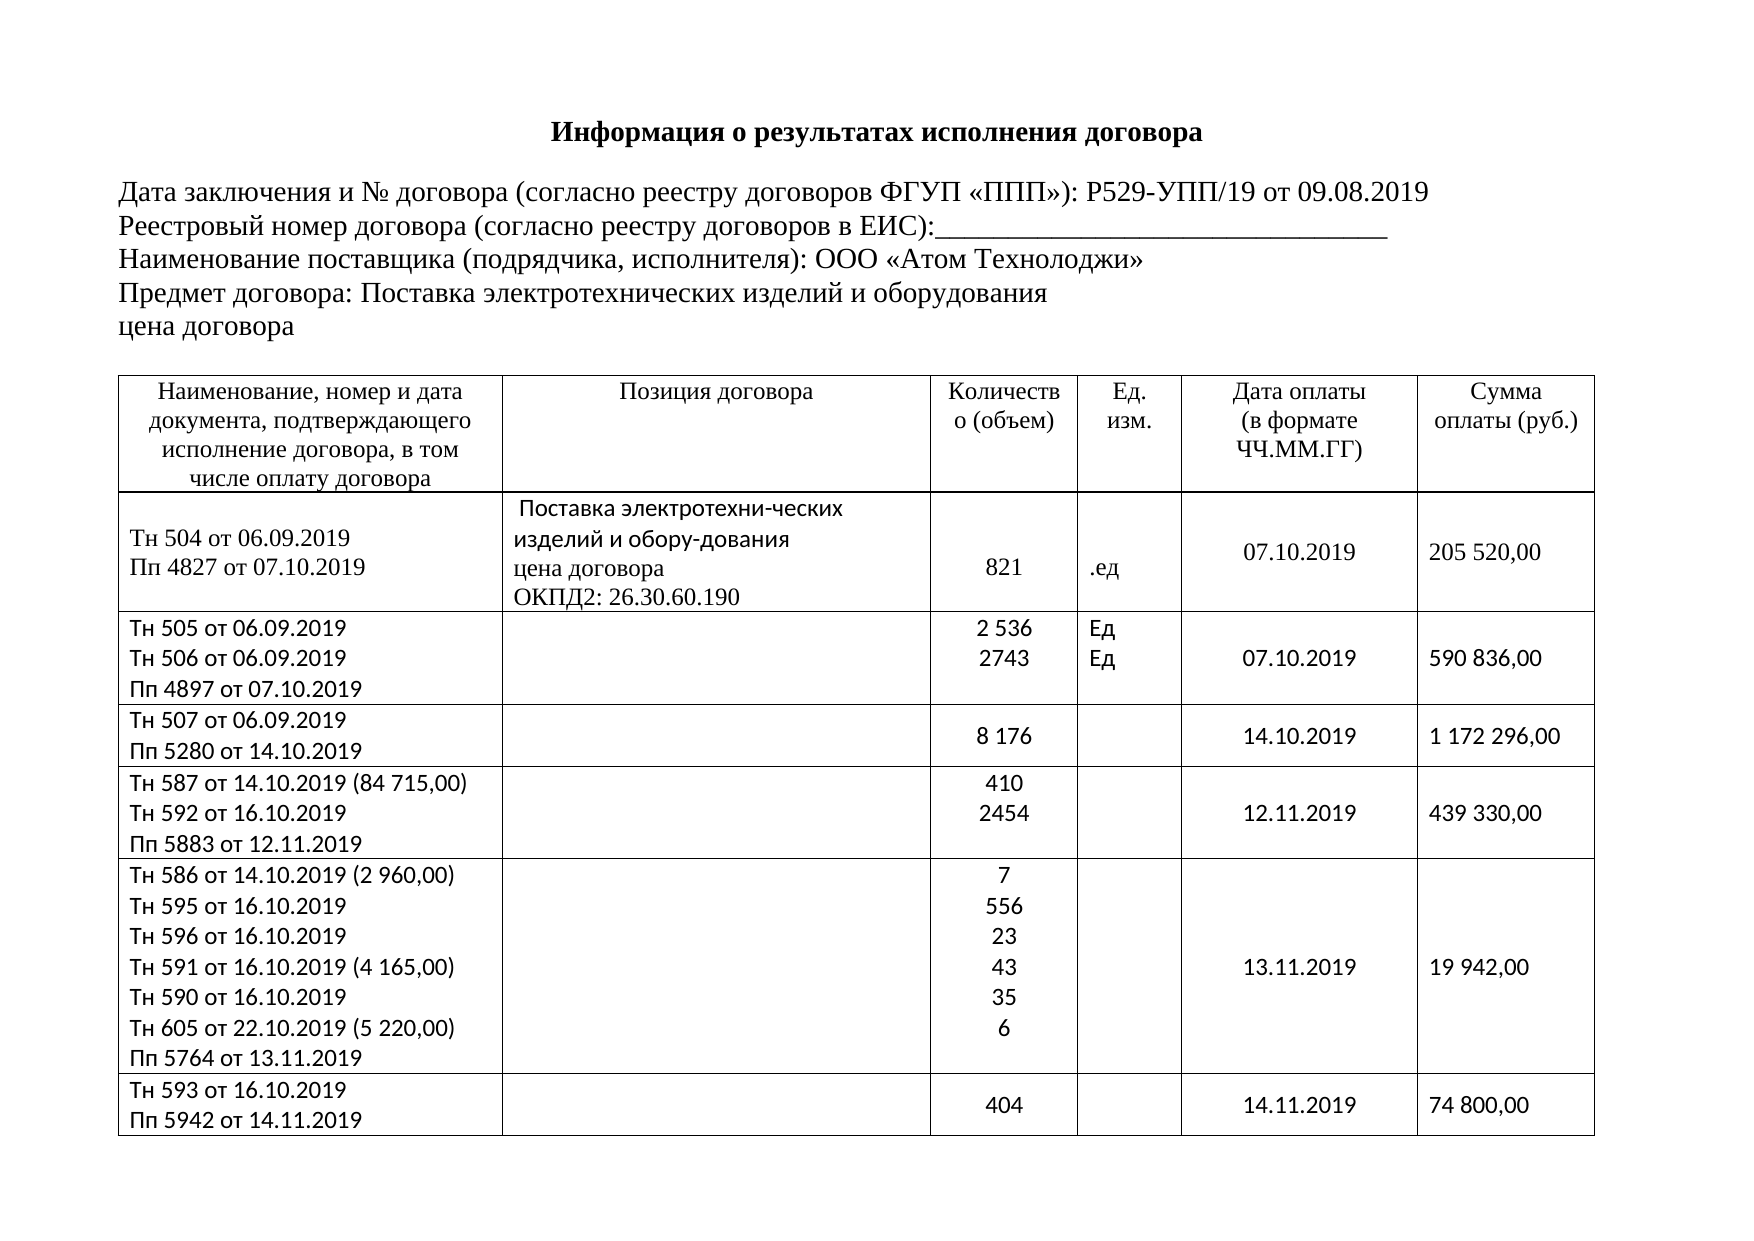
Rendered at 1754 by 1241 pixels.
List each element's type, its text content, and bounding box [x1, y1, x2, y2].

table_cell 07.10.2019 [1182, 612, 1417, 703]
table_cell 590 836,00 [1418, 612, 1594, 703]
table_header Позиция договора [503, 376, 930, 491]
text Информация о результатах исполнения договора [118, 114, 1636, 148]
text Наименование поставщика (подрядчика, исполнителя): ООО «Атом Технолоджи» [118, 241, 1636, 275]
table_cell [1078, 705, 1181, 766]
table_header Ед. изм. [1078, 376, 1181, 491]
table_cell 19 942,00 [1418, 859, 1594, 1073]
table_cell [1078, 859, 1181, 1073]
table_cell 821 [931, 493, 1077, 611]
table_cell 205 520,00 [1418, 493, 1594, 611]
table_cell 1 172 296,00 [1418, 705, 1594, 766]
table_cell 07.10.2019 [1182, 493, 1417, 611]
table_cell .ед [1078, 493, 1181, 611]
table_cell 2 536 2743 [931, 612, 1077, 703]
table_cell Тн 593 от 16.10.2019 Пп 5942 от 14.11.2019 [119, 1074, 502, 1135]
table_cell [503, 767, 930, 858]
table_cell Тн 587 от 14.10.2019 (84 715,00) Тн 592 от 16.10.2019 Пп 5883 от 12.11.2019 [119, 767, 502, 858]
table_cell Тн 507 от 06.09.2019 Пп 5280 от 14.10.2019 [119, 705, 502, 766]
table_cell [503, 1074, 930, 1135]
table_header Сумма оплаты (руб.) [1418, 376, 1594, 491]
table_cell 410 2454 [931, 767, 1077, 858]
table_cell [503, 705, 930, 766]
table_cell 7 556 23 43 35 6 [931, 859, 1077, 1073]
table_cell 404 [931, 1074, 1077, 1135]
table_cell [503, 859, 930, 1073]
table_cell [1078, 767, 1181, 858]
text Дата заключения и № договора (согласно реестру договоров ФГУП «ППП»): Р529-УПП/19 от 09.08.2019 [118, 174, 1636, 208]
table_cell Поставка электротехни-ческих изделий и обору-дования цена договора ОКПД2: 26.30.60.190 [503, 493, 930, 611]
table_header Наименование, номер и дата документа, подтверждающего исполнение договора, в том числе оплату договора [119, 376, 502, 491]
table_cell [1078, 1074, 1181, 1135]
table_cell 12.11.2019 [1182, 767, 1417, 858]
table_header Количество (объем) [931, 376, 1077, 491]
table_header Дата оплаты (в формате ЧЧ.ММ.ГГ) [1182, 376, 1417, 491]
table_cell Тн 505 от 06.09.2019 Тн 506 от 06.09.2019 Пп 4897 от 07.10.2019 [119, 612, 502, 703]
table_cell Тн 586 от 14.10.2019 (2 960,00) Тн 595 от 16.10.2019 Тн 596 от 16.10.2019 Тн 591 от 16.10.2019 (4 165,00) Тн 590 от 16.10.2019 Тн 605 от 22.10.2019 (5 220,00) Пп 5764 от 13.11.2019 [119, 859, 502, 1073]
text Реестровый номер договора (согласно реестру договоров в ЕИС):_______________________________ [118, 208, 1636, 241]
table_cell [503, 612, 930, 703]
table_cell 74 800,00 [1418, 1074, 1594, 1135]
table_cell 439 330,00 [1418, 767, 1594, 858]
table_cell 14.11.2019 [1182, 1074, 1417, 1135]
text Предмет договора: Поставка электротехнических изделий и оборудования [118, 275, 1636, 308]
text цена договора [118, 308, 1636, 342]
table_cell 8 176 [931, 705, 1077, 766]
table_cell Тн 504 от 06.09.2019 Пп 4827 от 07.10.2019 [119, 493, 502, 611]
table_cell Ед Ед [1078, 612, 1181, 703]
table_cell 13.11.2019 [1182, 859, 1417, 1073]
table_cell 14.10.2019 [1182, 705, 1417, 766]
